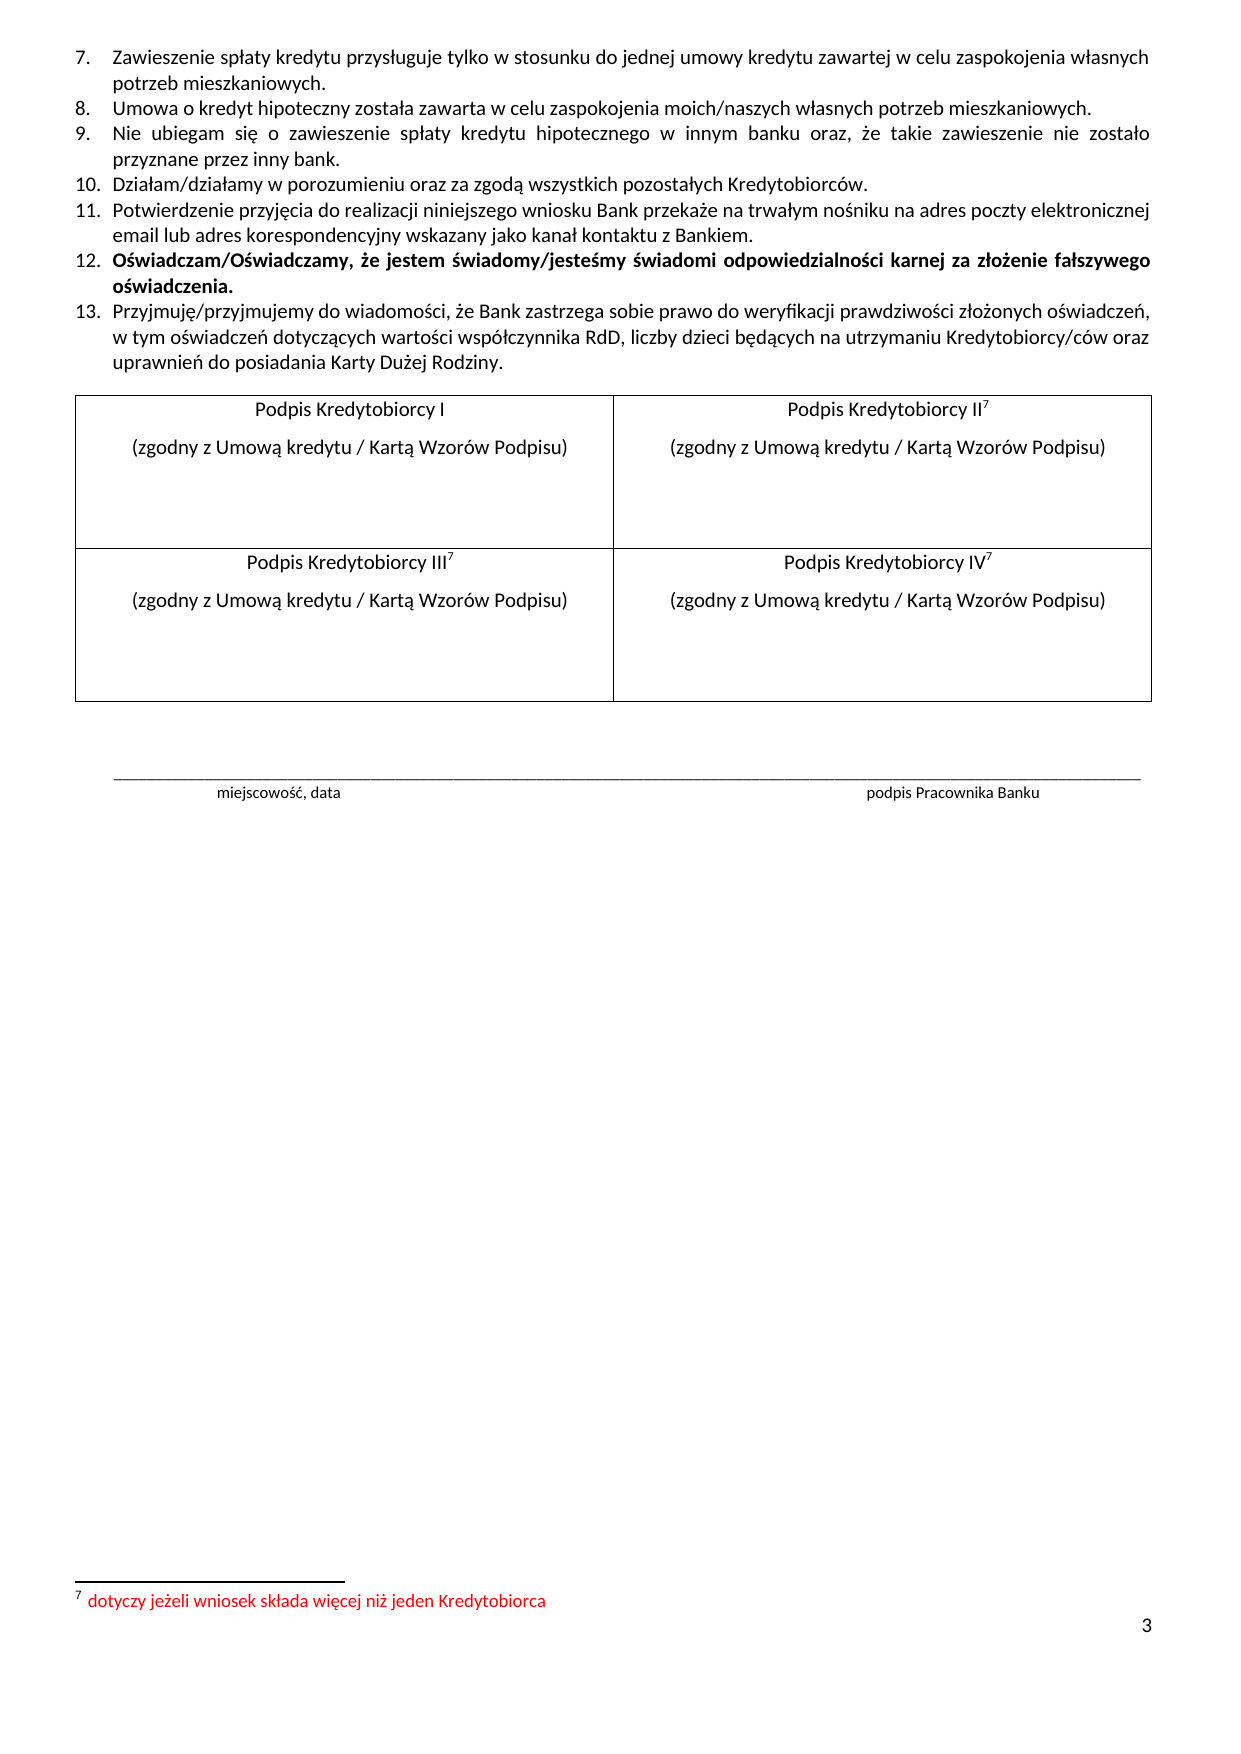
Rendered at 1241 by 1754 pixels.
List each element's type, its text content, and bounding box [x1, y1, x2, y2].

text miejscowość, data podpis Pracownika Banku [104, 783, 1152, 803]
list Działam/działamy w porozumieniu oraz za zgodą wszystkich pozostałych Kredytobiorców. [75, 171, 1152, 197]
text ____________________________________________________________________________________________________________________________ [104, 762, 1152, 783]
table_cell Podpis Kredytobiorcy IV7 (zgodny z Umową kredytu / Kartą Wzorów Podpisu) [614, 549, 1151, 701]
table_cell Podpis Kredytobiorcy III7 (zgodny z Umową kredytu / Kartą Wzorów Podpisu) [76, 549, 613, 701]
list Nie ubiegam się o zawieszenie spłaty kredytu hipotecznego w innym banku oraz, że takie zawieszenie nie zostało przyznane przez inny bank. [75, 121, 1152, 171]
list Zawieszenie spłaty kredytu przysługuje tylko w stosunku do jednej umowy kredytu zawartej w celu zaspokojenia własnych potrzeb mieszkaniowych. [75, 44, 1152, 95]
list Oświadczam/Oświadczamy, że jestem świadomy/jesteśmy świadomi odpowiedzialności karnej za złożenie fałszywego oświadczenia. [75, 248, 1152, 298]
table_header Podpis Kredytobiorcy I (zgodny z Umową kredytu / Kartą Wzorów Podpisu) [76, 396, 613, 548]
table_header Podpis Kredytobiorcy II (zgodny z Umową kredytu / Kartą Wzorów Podpisu) [614, 396, 1151, 548]
list Potwierdzenie przyjęcia do realizacji niniejszego wniosku Bank przekaże na trwałym nośniku na adres poczty elektronicznej email lub adres korespondencyjny wskazany jako kanał kontaktu z Bankiem. [75, 197, 1152, 248]
list Umowa o kredyt hipoteczny została zawarta w celu zaspokojenia moich/naszych własnych potrzeb mieszkaniowych. [75, 95, 1152, 121]
list Przyjmuję/przyjmujemy do wiadomości, że Bank zastrzega sobie prawo do weryfikacji prawdziwości złożonych oświadczeń, w tym oświadczeń dotyczących wartości współczynnika RdD, liczby dzieci będących na utrzymaniu Kredytobiorcy/ców oraz uprawnień do posiadania Karty Dużej Rodziny. [75, 298, 1152, 375]
